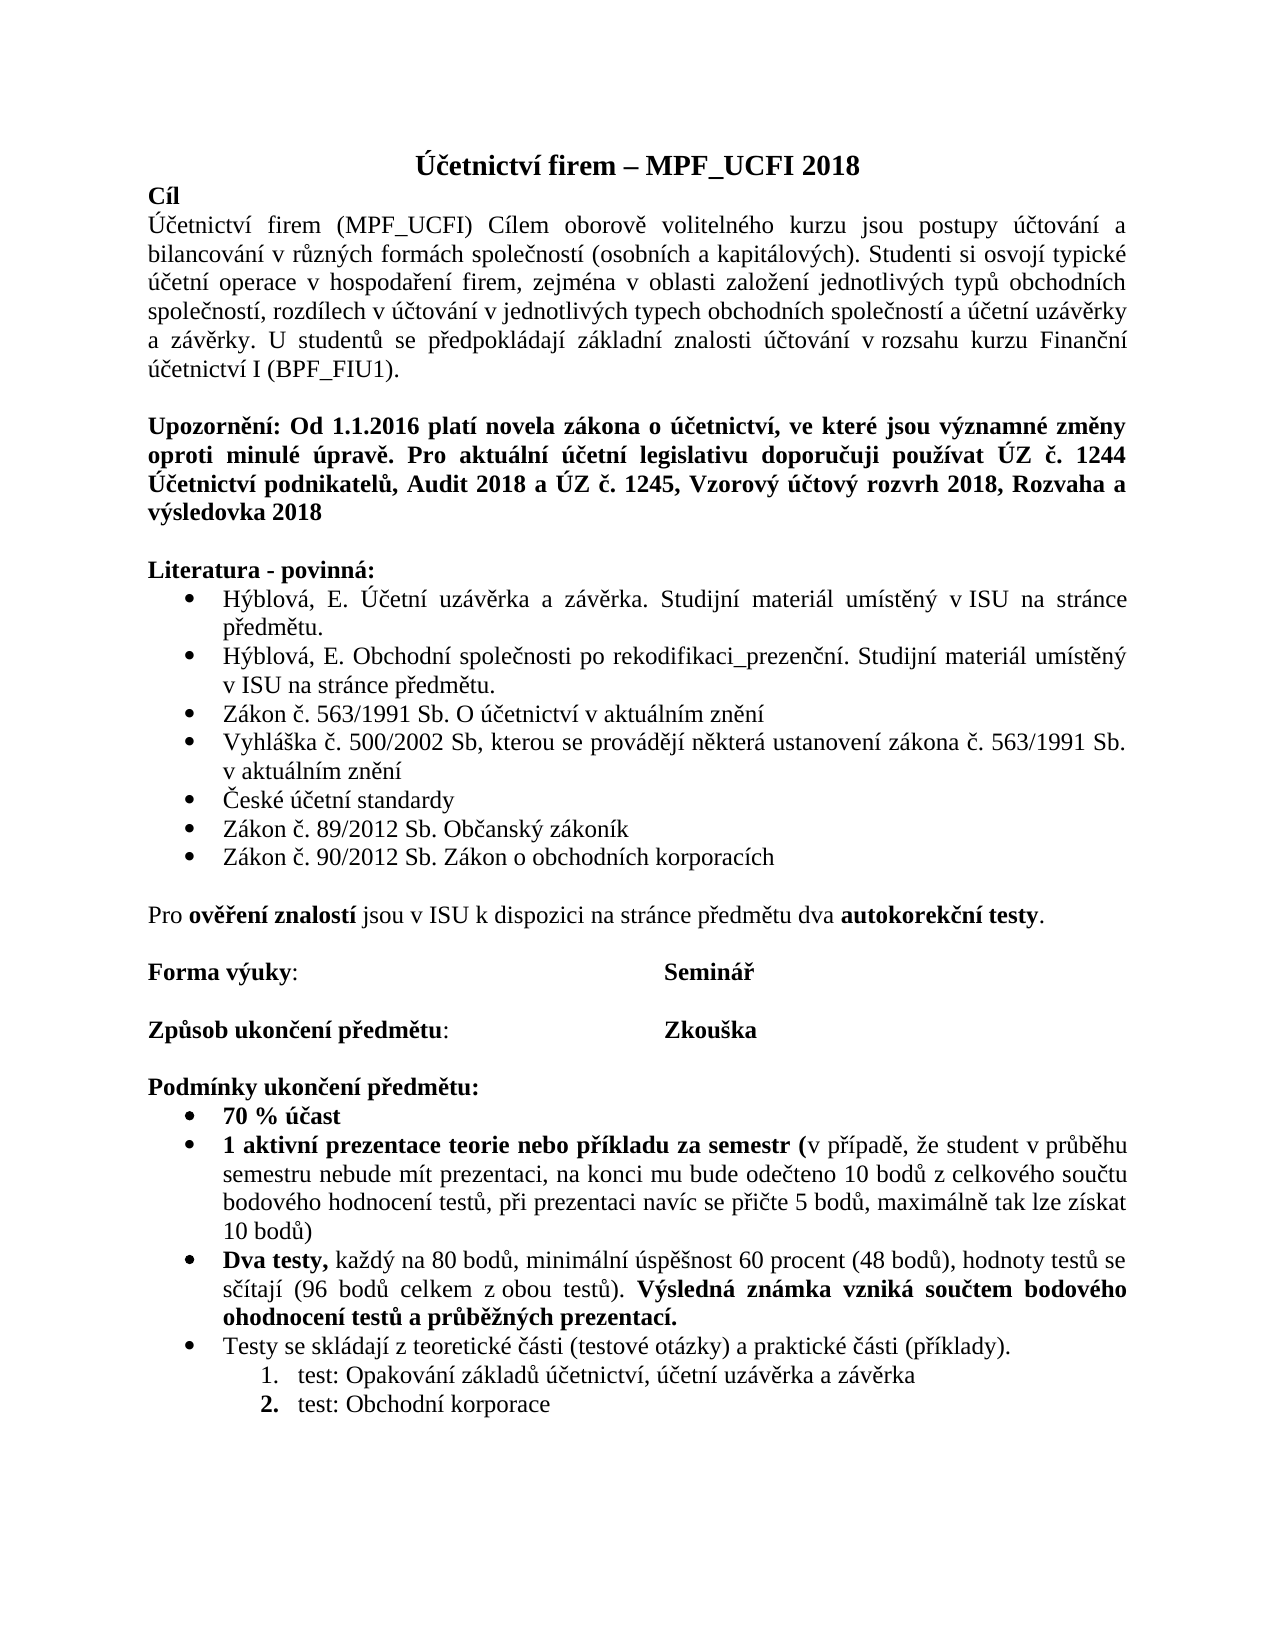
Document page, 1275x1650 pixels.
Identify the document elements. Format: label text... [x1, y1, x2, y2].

list Dva testy, každý na 80 bodů, minimální úspěšnost 60 procent (48 bodů), hodnoty testů se sčítají (96 bodů celkem z obou testů). Výsledná známka vzniká součtem bodového ohodnocení testů a průběžných prezentací. [185, 1245, 1127, 1331]
text Podmínky ukončení předmětu: [148, 1072, 1127, 1101]
text Účetnictví firem – MPF_UCFI 2018 [148, 148, 1127, 181]
text Zákon č. 563/1991 Sb. O účetnictví v aktuálním znění [185, 699, 1127, 727]
list test: Obchodní korporace [260, 1389, 1127, 1417]
text Způsob ukončení předmětu: Zkouška [148, 1015, 1127, 1044]
text Literatura - povinná: [148, 555, 1127, 584]
list test: Opakování základů účetnictví, účetní uzávěrka a závěrka [260, 1360, 1127, 1389]
text Forma výuky: Seminář [148, 957, 1127, 986]
list Pro ověření znalostí jsou v ISU k dispozici na stránce předmětu dva autokorekční testy. [148, 900, 1127, 929]
list Testy se skládají z teoretické části (testové otázky) a praktické části (příklady). [185, 1331, 1127, 1360]
text Zákon č. 90/2012 Sb. Zákon o obchodních korporacích [185, 842, 1127, 871]
text Hýblová, E. Účetní uzávěrka a závěrka. Studijní materiál umístěný v ISU na stránce předmětu. [185, 584, 1127, 641]
text Účetnictví firem (MPF_UCFI) Cílem oborově volitelného kurzu jsou postupy účtování a bilancování v různých formách společností (osobních a kapitálových). Studenti si osvojí typické účetní operace v hospodaření firem, zejména v oblasti založení jednotlivých typů obchodních společností, rozdílech v účtování v jednotlivých typech obchodních společností a účetní uzávěrky a závěrky. U studentů se předpokládají základní znalosti účtování v rozsahu kurzu Finanční účetnictví I (BPF_FIU1). [148, 210, 1127, 382]
list 70 % účast [185, 1101, 1127, 1130]
text Upozornění: Od 1.1.2016 platí novela zákona o účetnictví, ve které jsou významné změny oproti minulé úpravě. Pro aktuální účetní legislativu doporučuji používat ÚZ č. 1244 Účetnictví podnikatelů, Audit 2018 a ÚZ č. 1245, Vzorový účtový rozvrh 2018, Rozvaha a výsledovka 2018 [148, 411, 1127, 526]
text Cíl [148, 181, 1127, 210]
text Zákon č. 89/2012 Sb. Občanský zákoník [185, 814, 1127, 842]
text České účetní standardy [185, 785, 1127, 814]
text Vyhláška č. 500/2002 Sb, kterou se provádějí některá ustanovení zákona č. 563/1991 Sb. v aktuálním znění [185, 727, 1127, 785]
text Hýblová, E. Obchodní společnosti po rekodifikaci_prezenční. Studijní materiál umístěný v ISU na stránce předmětu. [185, 641, 1127, 699]
list 1 aktivní prezentace teorie nebo příkladu za semestr (v případě, že student v průběhu semestru nebude mít prezentaci, na konci mu bude odečteno 10 bodů z celkového součtu bodového hodnocení testů, při prezentaci navíc se přičte 5 bodů, maximálně tak lze získat 10 bodů) [185, 1130, 1127, 1245]
